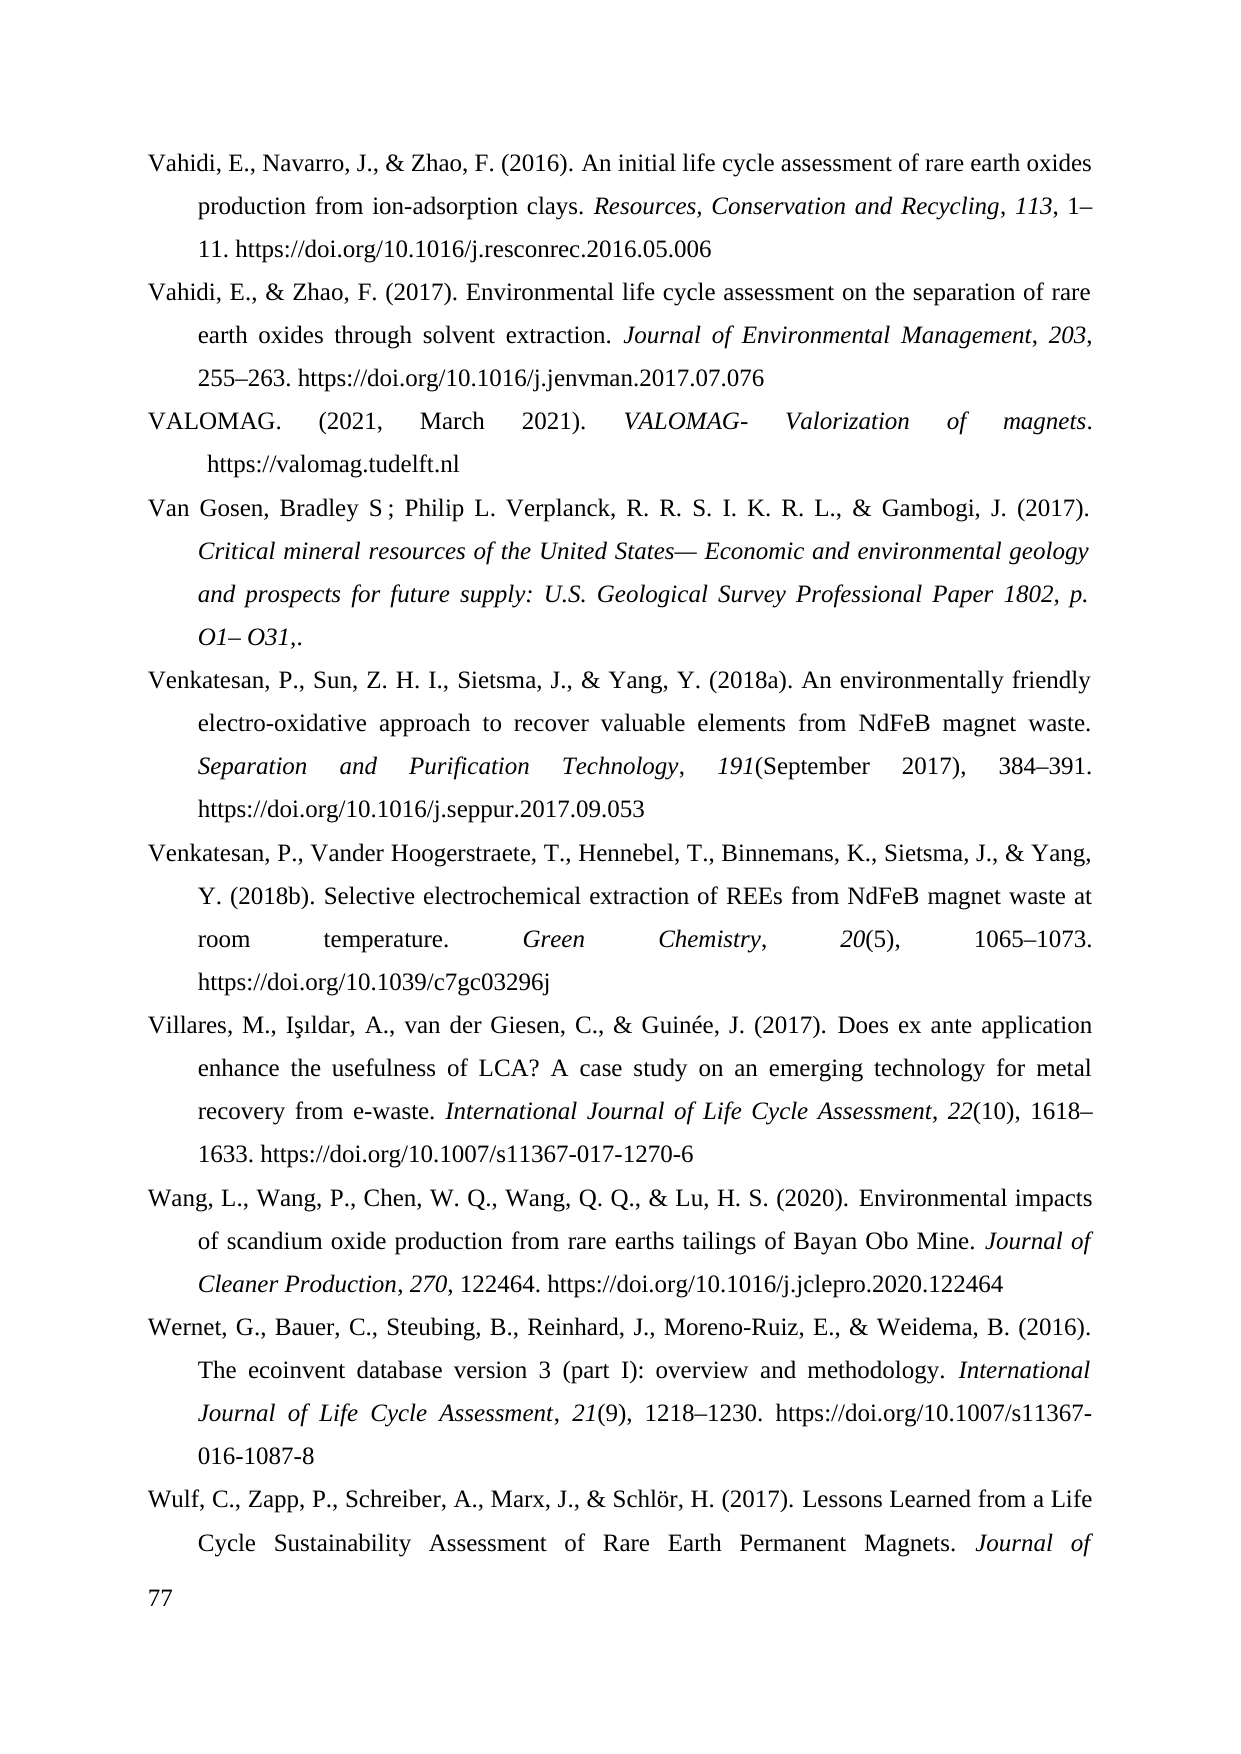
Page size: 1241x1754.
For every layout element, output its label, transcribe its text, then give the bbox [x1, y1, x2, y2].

text Vahidi, E., & Zhao, F. (2017). Environmental life cycle assessment on the separation of rare earth oxides through solvent extraction. Journal of Environmental Management, 203, 255–263. https://doi.org/10.1016/j.jenvman.2017.07.076 [148, 277, 1092, 392]
text VALOMAG. (2021, March 2021). VALOMAG- Valorization of magnets. https://valomag.tudelft.nl [148, 406, 1092, 478]
text Van Gosen, Bradley S ; Philip L. Verplanck, R. R. S. I. K. R. L., & Gambogi, J. (2017). Critical mineral resources of the United States— Economic and environmental geology and prospects for future supply: U.S. Geological Survey Professional Paper 1802, p. O1– O31,. [148, 493, 1092, 651]
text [148, 1484, 1092, 1556]
text Villares, M., Işıldar, A., van der Giesen, C., & Guinée, J. (2017). Does ex ante application enhance the usefulness of LCA? A case study on an emerging technology for metal recovery from e-waste. International Journal of Life Cycle Assessment, 22(10), 1618–1633. https://doi.org/10.1007/s11367-017-1270-6 [148, 1010, 1092, 1168]
text Vahidi, E., Navarro, J., & Zhao, F. (2016). An initial life cycle assessment of rare earth oxides production from ion-adsorption clays. Resources, Conservation and Recycling, 113, 1–11. https://doi.org/10.1016/j.resconrec.2016.05.006 [148, 148, 1092, 263]
text Wang, L., Wang, P., Chen, W. Q., Wang, Q. Q., & Lu, H. S. (2020). Environmental impacts of scandium oxide production from rare earths tailings of Bayan Obo Mine. Journal of Cleaner Production, 270, 122464. https://doi.org/10.1016/j.jclepro.2020.122464 [148, 1183, 1092, 1298]
text Wernet, G., Bauer, C., Steubing, B., Reinhard, J., Moreno-Ruiz, E., & Weidema, B. (2016). The ecoinvent database version 3 (part I): overview and methodology. International Journal of Life Cycle Assessment, 21(9), 1218–1230. https://doi.org/10.1007/s11367-016-1087-8 [148, 1312, 1092, 1470]
text Venkatesan, P., Vander Hoogerstraete, T., Hennebel, T., Binnemans, K., Sietsma, J., & Yang, Y. (2018b). Selective electrochemical extraction of REEs from NdFeB magnet waste at room temperature. Green Chemistry, 20(5), 1065–1073. https://doi.org/10.1039/c7gc03296j [148, 838, 1092, 996]
text Venkatesan, P., Sun, Z. H. I., Sietsma, J., & Yang, Y. (2018a). An environmentally friendly electro-oxidative approach to recover valuable elements from NdFeB magnet waste. Separation and Purification Technology, 191(September 2017), 384–391. https://doi.org/10.1016/j.seppur.2017.09.053 [148, 665, 1092, 823]
